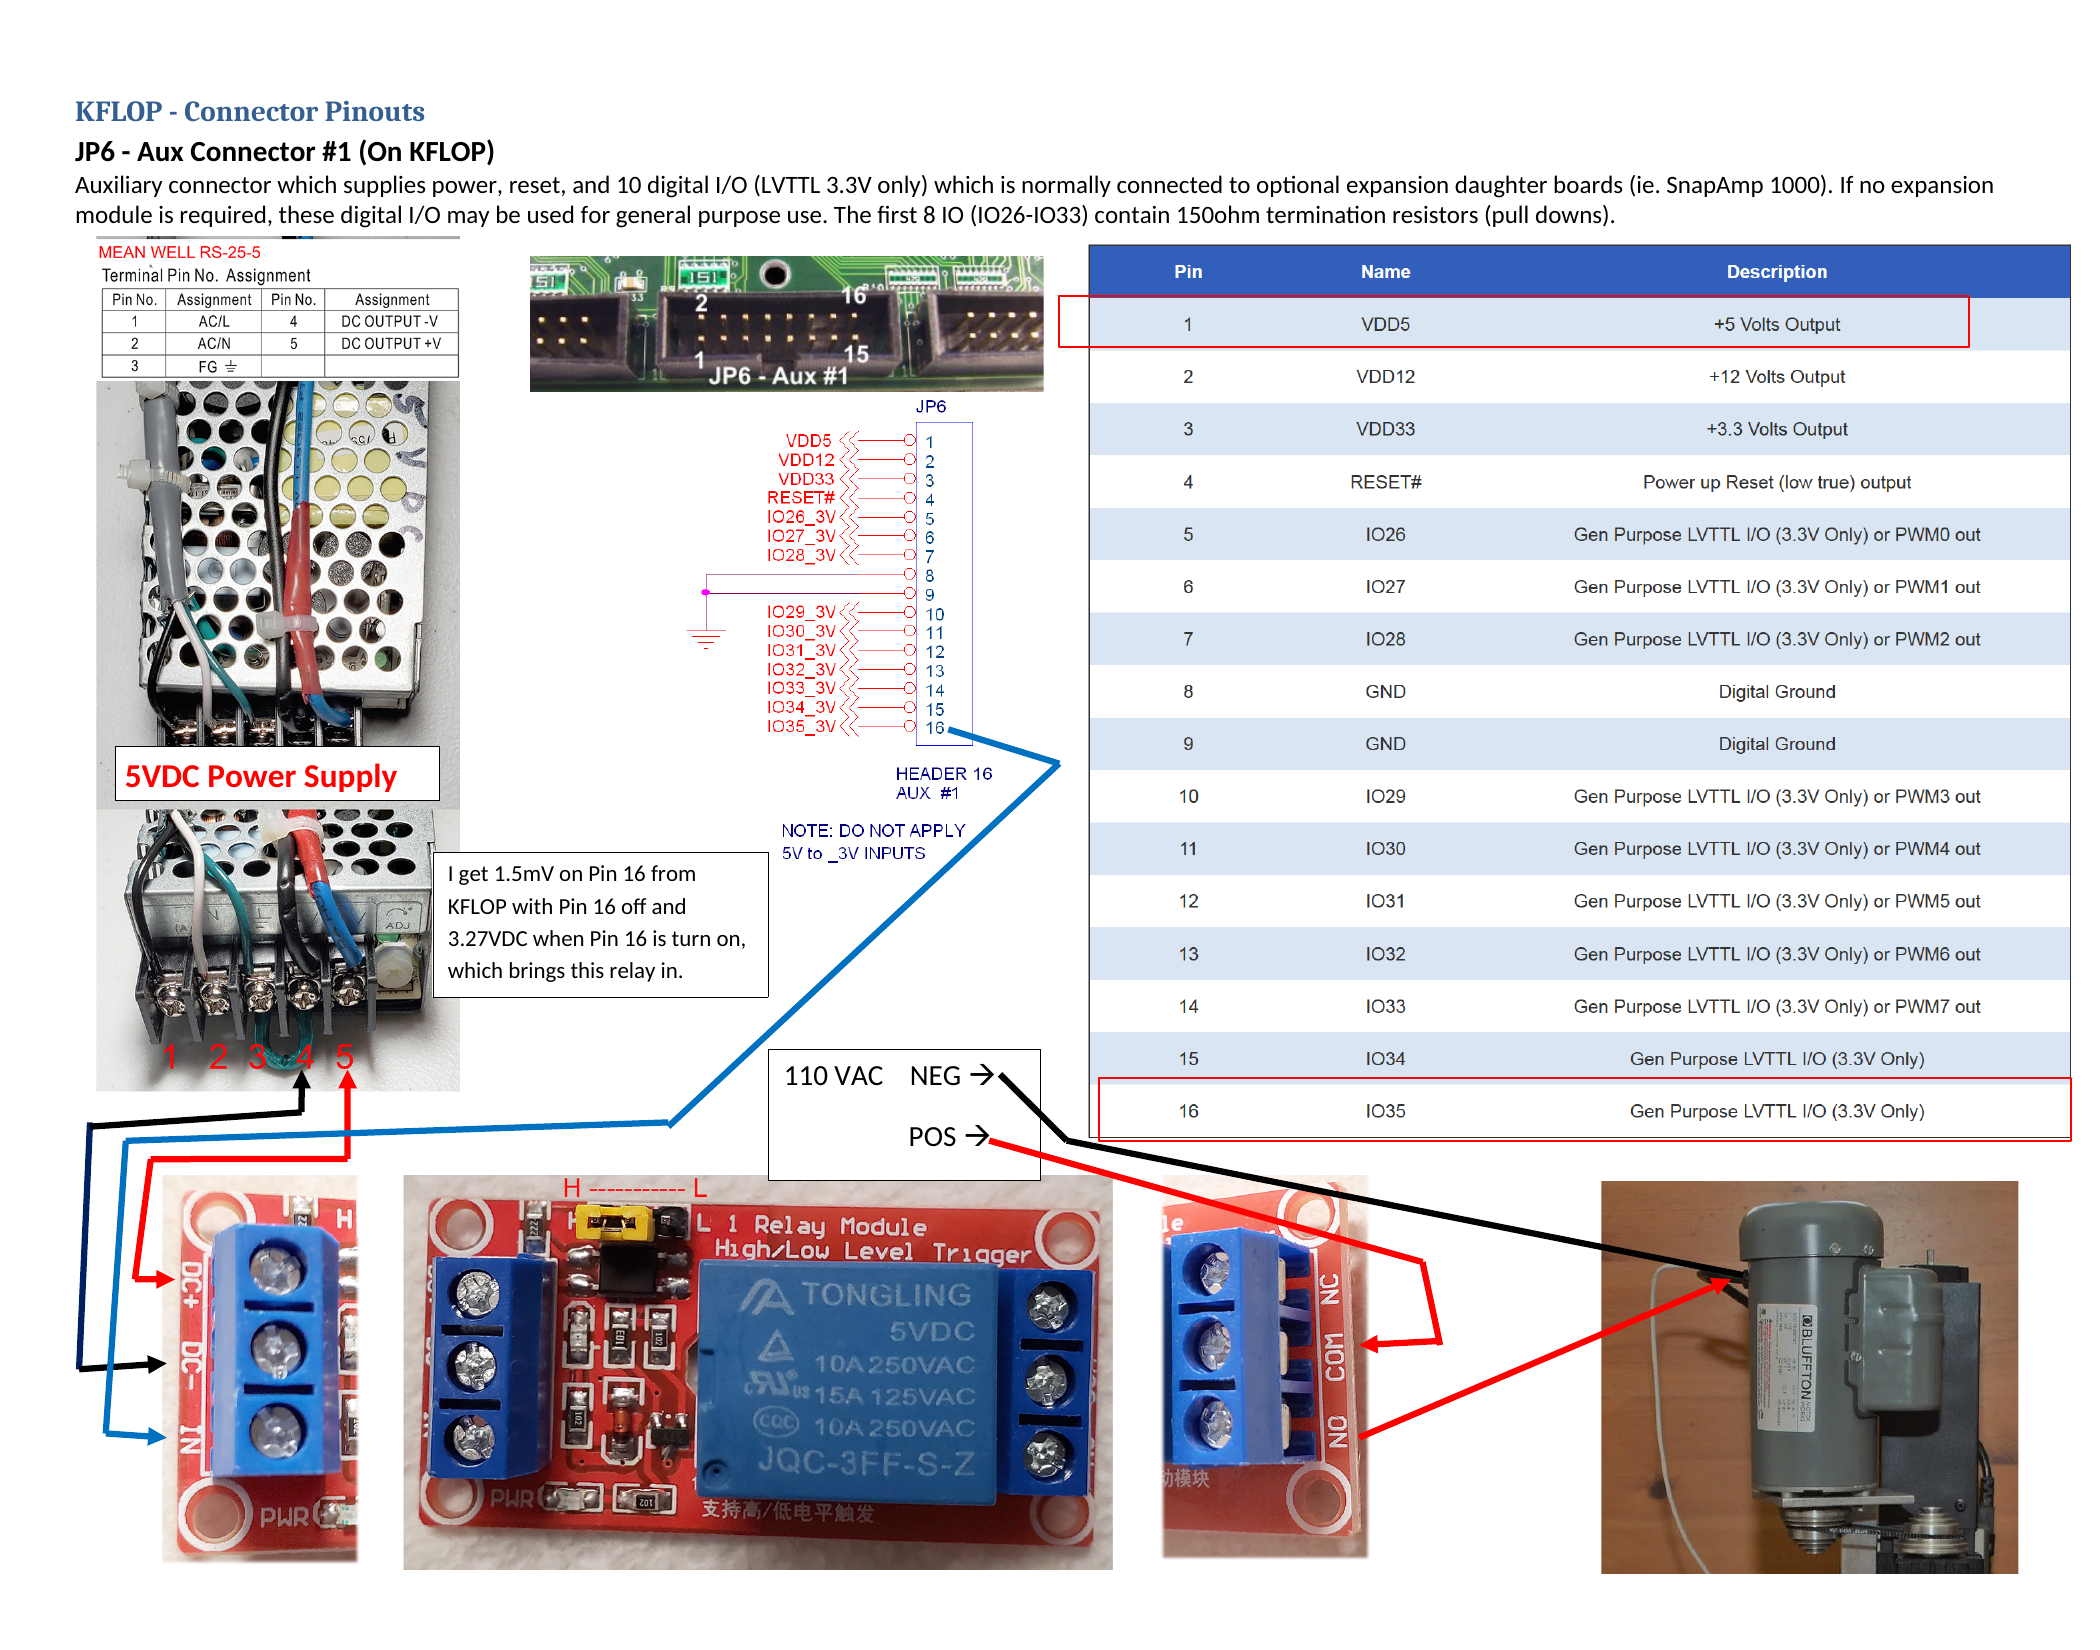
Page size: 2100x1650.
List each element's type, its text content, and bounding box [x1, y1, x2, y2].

picture [162, 1175, 1384, 1570]
picture [914, 812, 1013, 904]
picture [1072, 231, 2082, 1146]
picture [96, 236, 460, 1096]
picture [1261, 1175, 1384, 1200]
picture [1072, 297, 1968, 346]
picture [1127, 1175, 1384, 1247]
subtitle KFLOP - Connector Pinouts [75, 95, 2025, 128]
picture [1601, 1181, 2019, 1574]
text JP6 - Aux Connector #1 (On KFLOP) [75, 133, 2025, 169]
text Auxiliary connector which supplies power, reset, and 10 digital I/O (LVTTL 3.3V only) which is normally connected to optional expansion daughter boards (ie. SnapAmp 1000). If no expansion module is required, these digital I/O may be used for general purpose use. The first 8 IO (IO26-IO33) contain 150ohm termination resistors (pull downs). [75, 169, 2025, 230]
picture [530, 256, 1044, 904]
